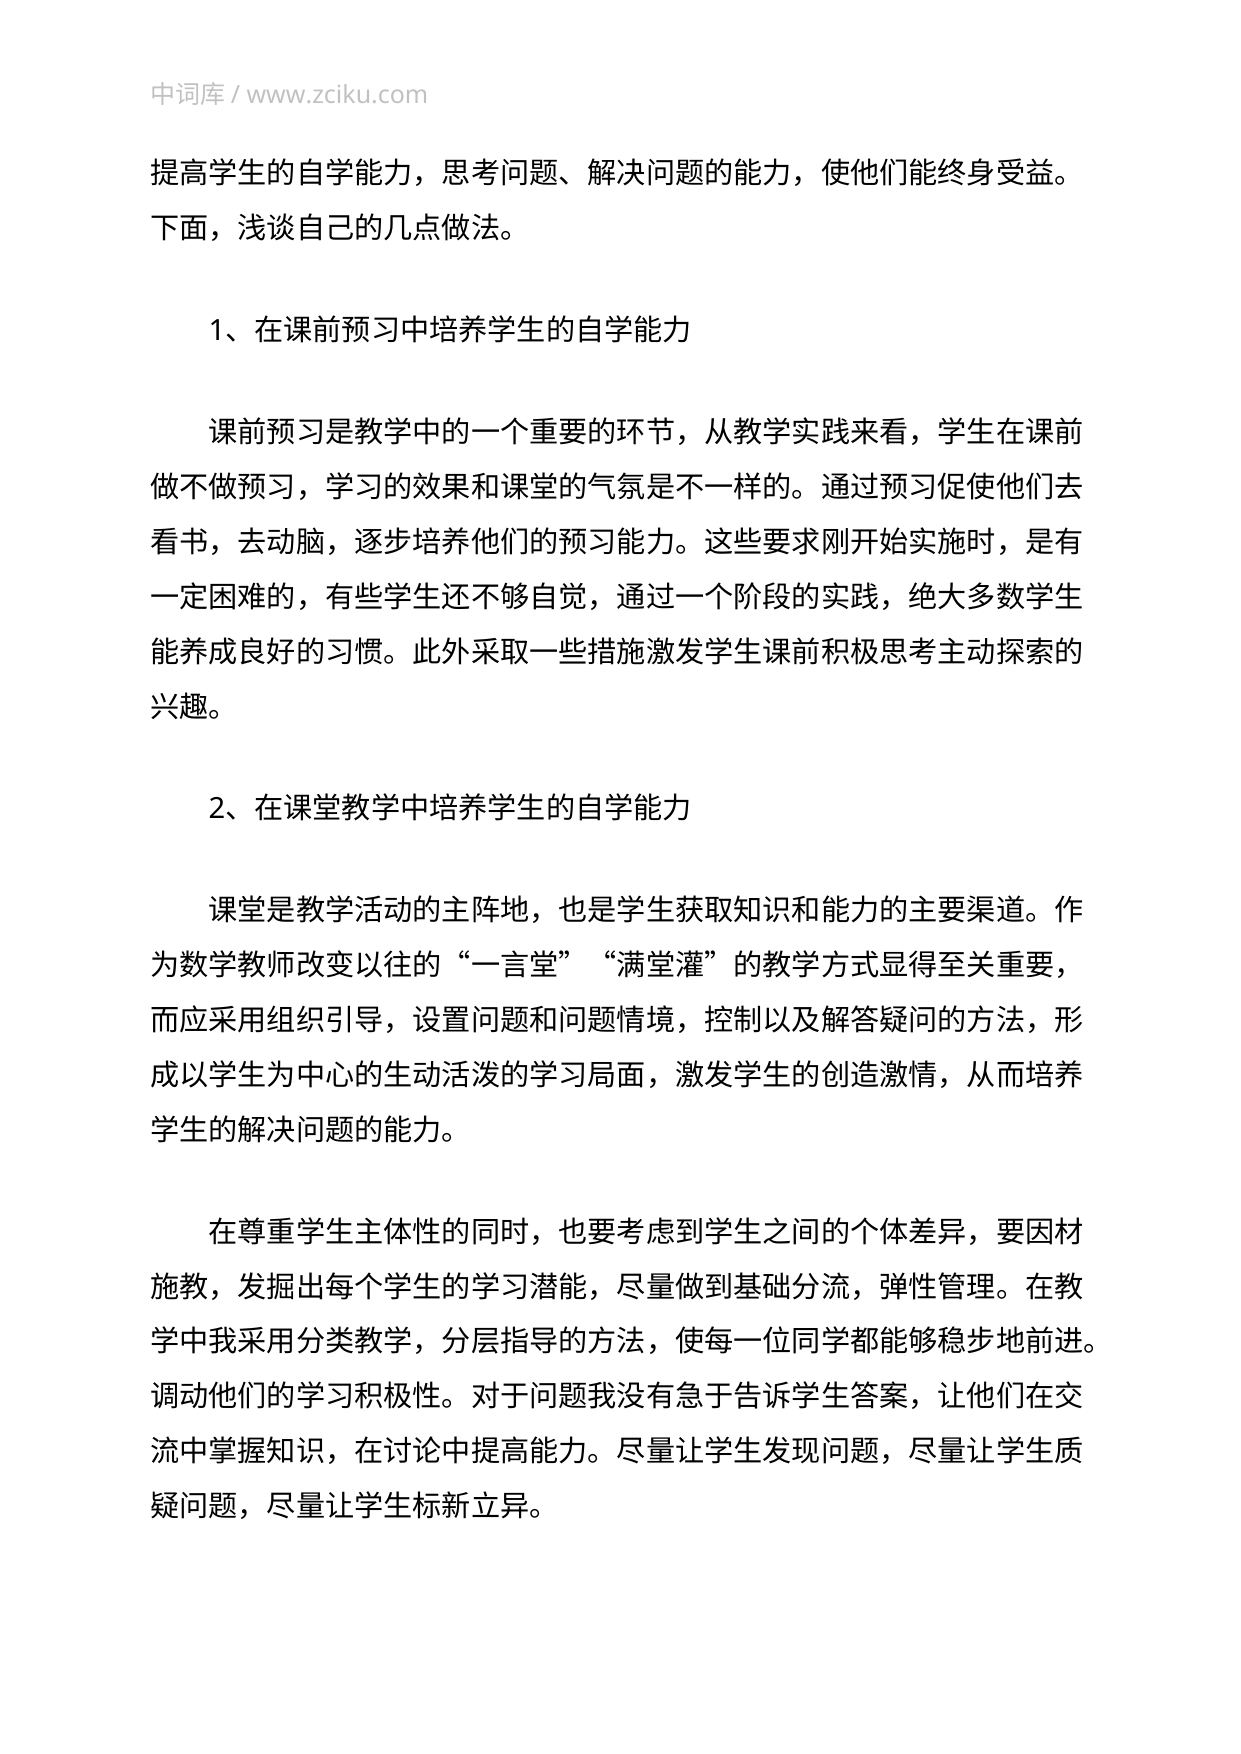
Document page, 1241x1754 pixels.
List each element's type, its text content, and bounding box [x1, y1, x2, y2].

text 课堂是教学活动的主阵地，也是学生获取知识和能力的主要渠道。作为数学教师改变以往的“一言堂”“满堂灌”的教学方式显得至关重要，而应采用组织引导，设置问题和问题情境，控制以及解答疑问的方法，形成以学生为中心的生动活泼的学习局面，激发学生的创造激情，从而培养学生的解决问题的能力。 [150, 887, 1090, 1149]
text 课前预习是教学中的一个重要的环节，从教学实践来看，学生在课前做不做预习，学习的效果和课堂的气氛是不一样的。通过预习促使他们去看书，去动脑，逐步培养他们的预习能力。这些要求刚开始实施时，是有一定困难的，有些学生还不够自觉，通过一个阶段的实践，绝大多数学生能养成良好的习惯。此外采取一些措施激发学生课前积极思考主动探索的兴趣。 [150, 409, 1090, 725]
text 1、在课前预习中培养学生的自学能力 [150, 307, 1090, 349]
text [150, 150, 1090, 247]
text 2、在课堂教学中培养学生的自学能力 [150, 785, 1090, 827]
text 在尊重学生主体性的同时，也要考虑到学生之间的个体差异，要因材施教，发掘出每个学生的学习潜能，尽量做到基础分流，弹性管理。在教学中我采用分类教学，分层指导的方法，使每一位同学都能够稳步地前进。调动他们的学习积极性。对于问题我没有急于告诉学生答案，让他们在交流中掌握知识，在讨论中提高能力。尽量让学生发现问题，尽量让学生质疑问题，尽量让学生标新立异。 [150, 1208, 1090, 1525]
